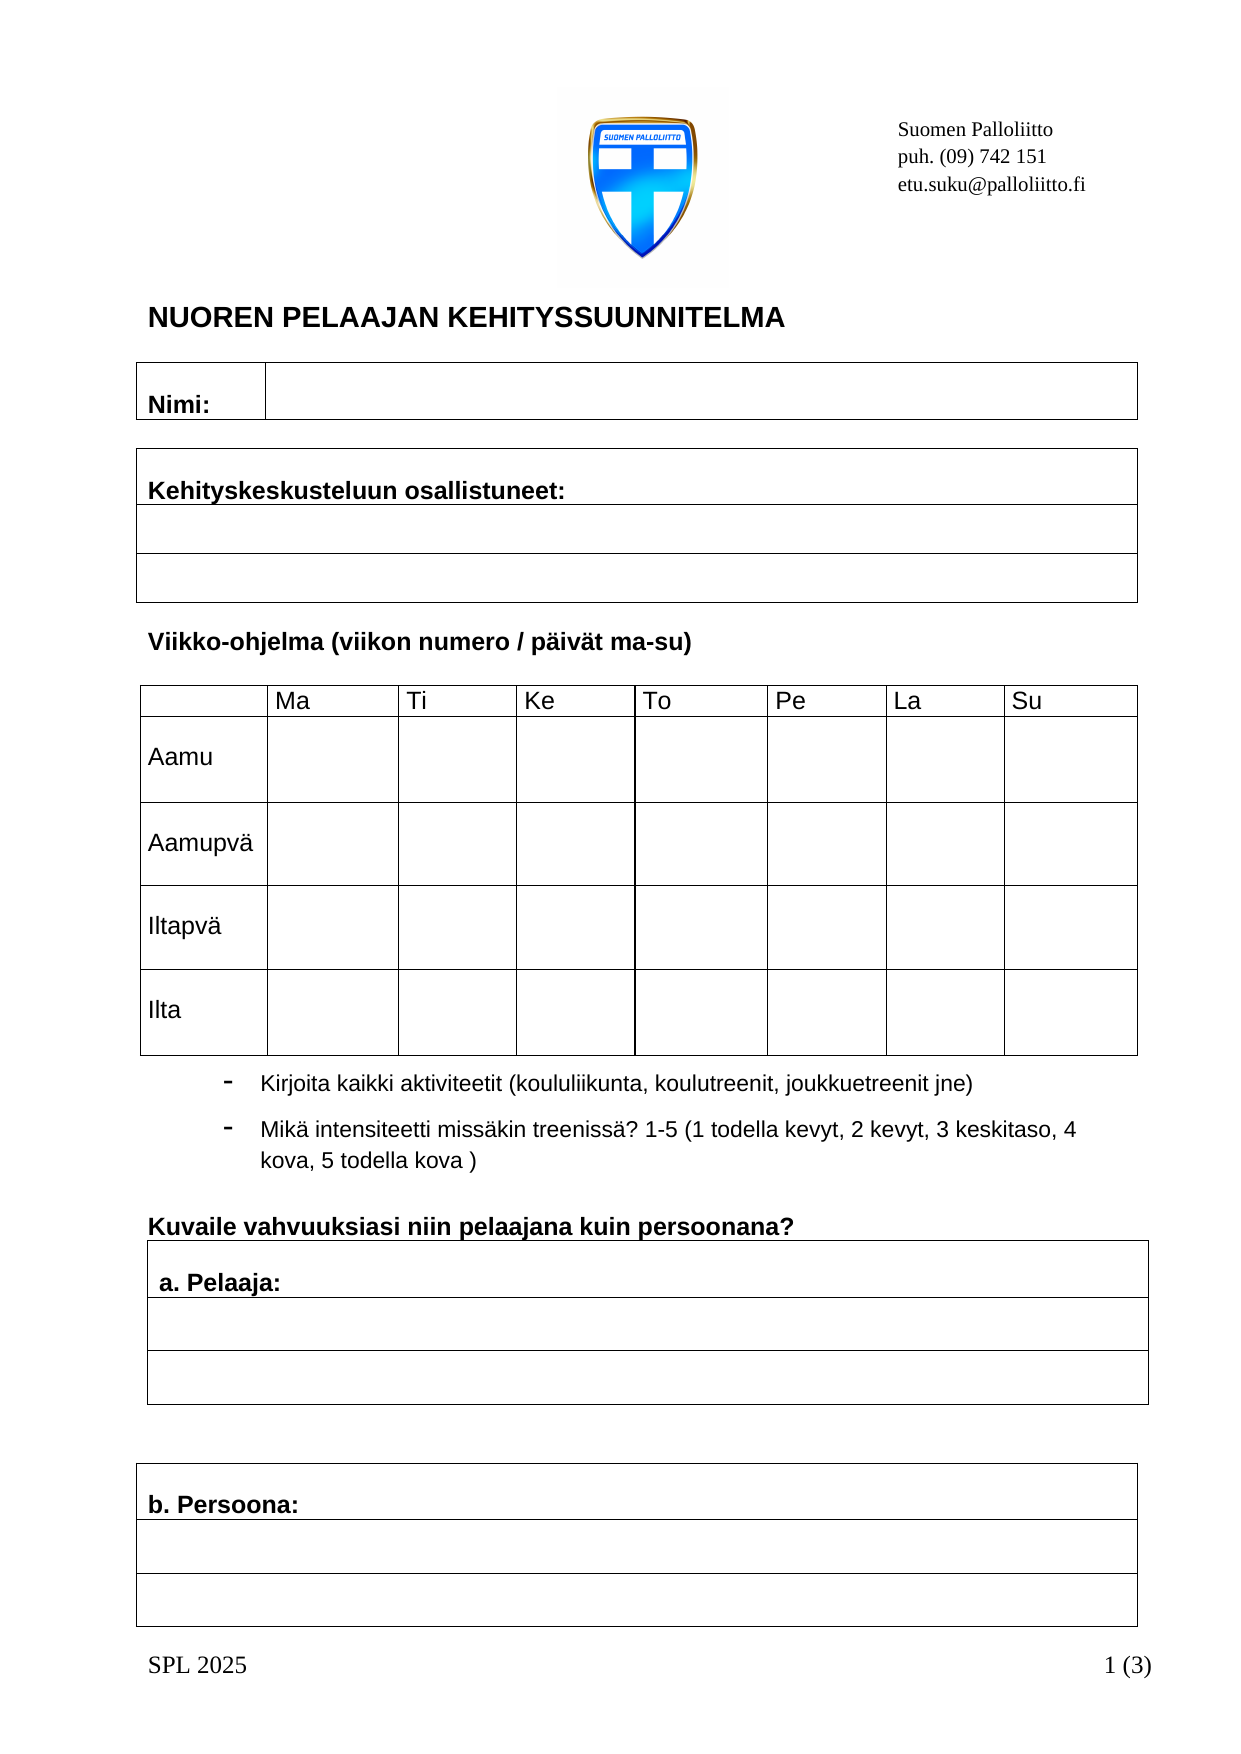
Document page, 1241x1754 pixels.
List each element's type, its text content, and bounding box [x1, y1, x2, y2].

table_cell [148, 1351, 1148, 1404]
table_cell [137, 1574, 1137, 1626]
table_cell Ilta [141, 970, 267, 1055]
table_cell [399, 803, 516, 885]
table_cell [268, 803, 398, 885]
table_cell [268, 886, 398, 969]
text Kuvaile vahvuuksiasi niin pelaajana kuin persoonana? [148, 1212, 1106, 1240]
table_header Nimi: [137, 363, 265, 418]
table_cell [517, 803, 634, 885]
table_header b. Persoona: [137, 1464, 1137, 1519]
table_cell [768, 970, 886, 1055]
table_cell [887, 970, 1004, 1055]
list Kirjoita kaikki aktiviteetit (koululiikunta, koulutreenit, joukkuetreenit jne) [223, 1056, 1106, 1101]
table_header La [887, 686, 1004, 716]
table_cell [268, 717, 398, 802]
text Viikko-ohjelma (viikon numero / päivät ma-su) [148, 627, 1106, 656]
table_header Su [1005, 686, 1137, 716]
table_cell [399, 970, 516, 1055]
table_cell [399, 717, 516, 802]
table_cell [268, 970, 398, 1055]
table_cell [1005, 886, 1137, 969]
table_cell [517, 717, 634, 802]
table_cell [148, 1298, 1148, 1350]
table_cell [1005, 970, 1137, 1055]
table_cell [137, 505, 1137, 553]
table_cell [137, 1520, 1137, 1572]
table_cell Aamupvä [141, 803, 267, 885]
table_header Kehityskeskusteluun osallistuneet: [137, 449, 1137, 504]
table_cell [636, 970, 767, 1055]
table_cell [887, 886, 1004, 969]
table_cell [887, 803, 1004, 885]
picture [557, 87, 729, 288]
table_cell [768, 886, 886, 969]
table_cell [636, 803, 767, 885]
table_header Ti [399, 686, 516, 716]
table_cell [887, 717, 1004, 802]
table_header [266, 363, 1137, 418]
table_cell [1005, 803, 1137, 885]
table_cell [636, 717, 767, 802]
subtitle NUOREN PELAAJAN KEHITYSSUUNNITELMA [148, 300, 1106, 333]
table_header To [636, 686, 767, 716]
table_header a. Pelaaja: [148, 1241, 1148, 1297]
table_header Pe [768, 686, 886, 716]
table_header [141, 686, 267, 716]
table_cell [1005, 717, 1137, 802]
list Mikä intensiteetti missäkin treenissä? 1-5 (1 todella kevyt, 2 kevyt, 3 keskitaso, 4 kova, 5 todella kova ) [223, 1101, 1106, 1173]
table_cell [137, 554, 1137, 602]
table_cell [517, 886, 634, 969]
table_cell [768, 803, 886, 885]
table_cell Iltapvä [141, 886, 267, 969]
table_cell [768, 717, 886, 802]
table_cell Aamu [141, 717, 267, 802]
table_header Ma [268, 686, 398, 716]
table_header Ke [517, 686, 634, 716]
table_cell [636, 886, 767, 969]
table_cell [517, 970, 634, 1055]
table_cell [399, 886, 516, 969]
